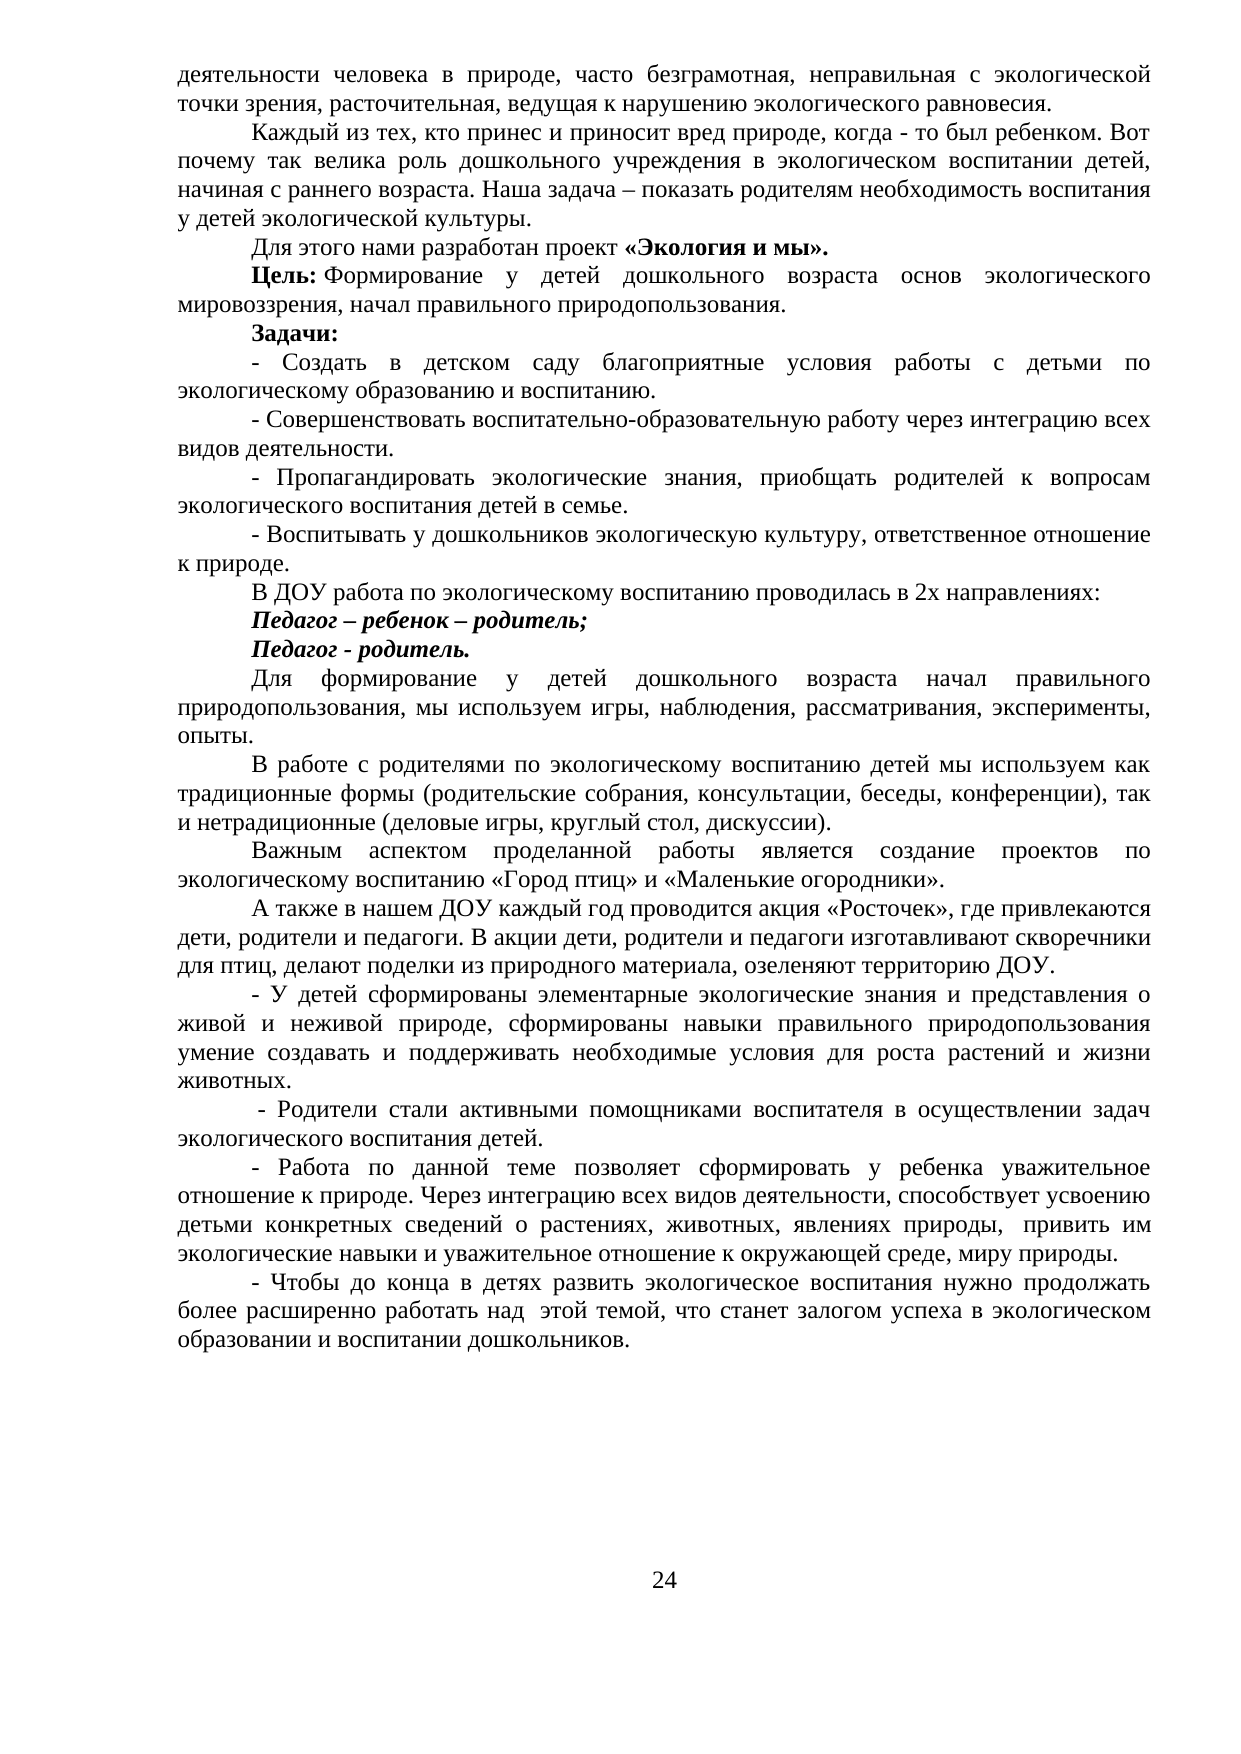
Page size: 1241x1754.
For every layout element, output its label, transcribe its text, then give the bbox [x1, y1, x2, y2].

text Задачи: [177, 318, 1152, 347]
text - Родители стали активными помощниками воспитателя в осуществлении задач экологического воспитания детей. [177, 1094, 1152, 1152]
text - Создать в детском саду благоприятные условия работы с детьми по экологическому образованию и воспитанию. [177, 347, 1152, 404]
text Педагог – ребенок – родитель; [177, 605, 1152, 634]
text А также в нашем ДОУ каждый год проводится акция «Росточек», где привлекаются дети, родители и педагоги. В акции дети, родители и педагоги изготавливают скворечники для птиц, делают поделки из природного материала, озеленяют территорию ДОУ. [177, 893, 1152, 979]
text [177, 59, 1152, 117]
text - Работа по данной теме позволяет сформировать у ребенка уважительное отношение к природе. Через интеграцию всех видов деятельности, способствует усвоению детьми конкретных сведений о растениях, животных, явлениях природы, привить им экологические навыки и уважительное отношение к окружающей среде, миру природы. [177, 1152, 1152, 1267]
text Цель: Формирование у детей дошкольного возраста основ экологического мировоззрения, начал правильного природопользования. [177, 260, 1152, 318]
text - У детей сформированы элементарные экологические знания и представления о живой и неживой природе, сформированы навыки правильного природопользования умение создавать и поддерживать необходимые условия для роста растений и жизни животных. [177, 979, 1152, 1094]
text Важным аспектом проделанной работы является создание проектов по экологическому воспитанию «Город птиц» и «Маленькие огородники». [177, 835, 1152, 893]
text Каждый из тех, кто принес и приносит вред природе, когда - то был ребенком. Вот почему так велика роль дошкольного учреждения в экологическом воспитании детей, начиная с раннего возраста. Наша задача – показать родителям необходимость воспитания у детей экологической культуры. [177, 117, 1152, 232]
text - Совершенствовать воспитательно-образовательную работу через интеграцию всех видов деятельности. [177, 404, 1152, 462]
text В ДОУ работа по экологическому воспитанию проводилась в 2х направлениях: [177, 577, 1152, 605]
text Для этого нами разработан проект «Экология и мы». [177, 232, 1152, 260]
text Педагог - родитель. [177, 634, 1152, 663]
text - Воспитывать у дошкольников экологическую культуру, ответственное отношение к природе. [177, 519, 1152, 577]
text Для формирование у детей дошкольного возраста начал правильного природопользования, мы используем игры, наблюдения, рассматривания, эксперименты, опыты. [177, 663, 1152, 749]
text - Пропагандировать экологические знания, приобщать родителей к вопросам экологического воспитания детей в семье. [177, 462, 1152, 519]
text - Чтобы до конца в детях развить экологическое воспитания нужно продолжать более расширенно работать над этой темой, что станет залогом успеха в экологическом образовании и воспитании дошкольников. [177, 1267, 1152, 1353]
text В работе с родителями по экологическому воспитанию детей мы используем как традиционные формы (родительские собрания, консультации, беседы, конференции), так и нетрадиционные (деловые игры, круглый стол, дискуссии). [177, 749, 1152, 835]
